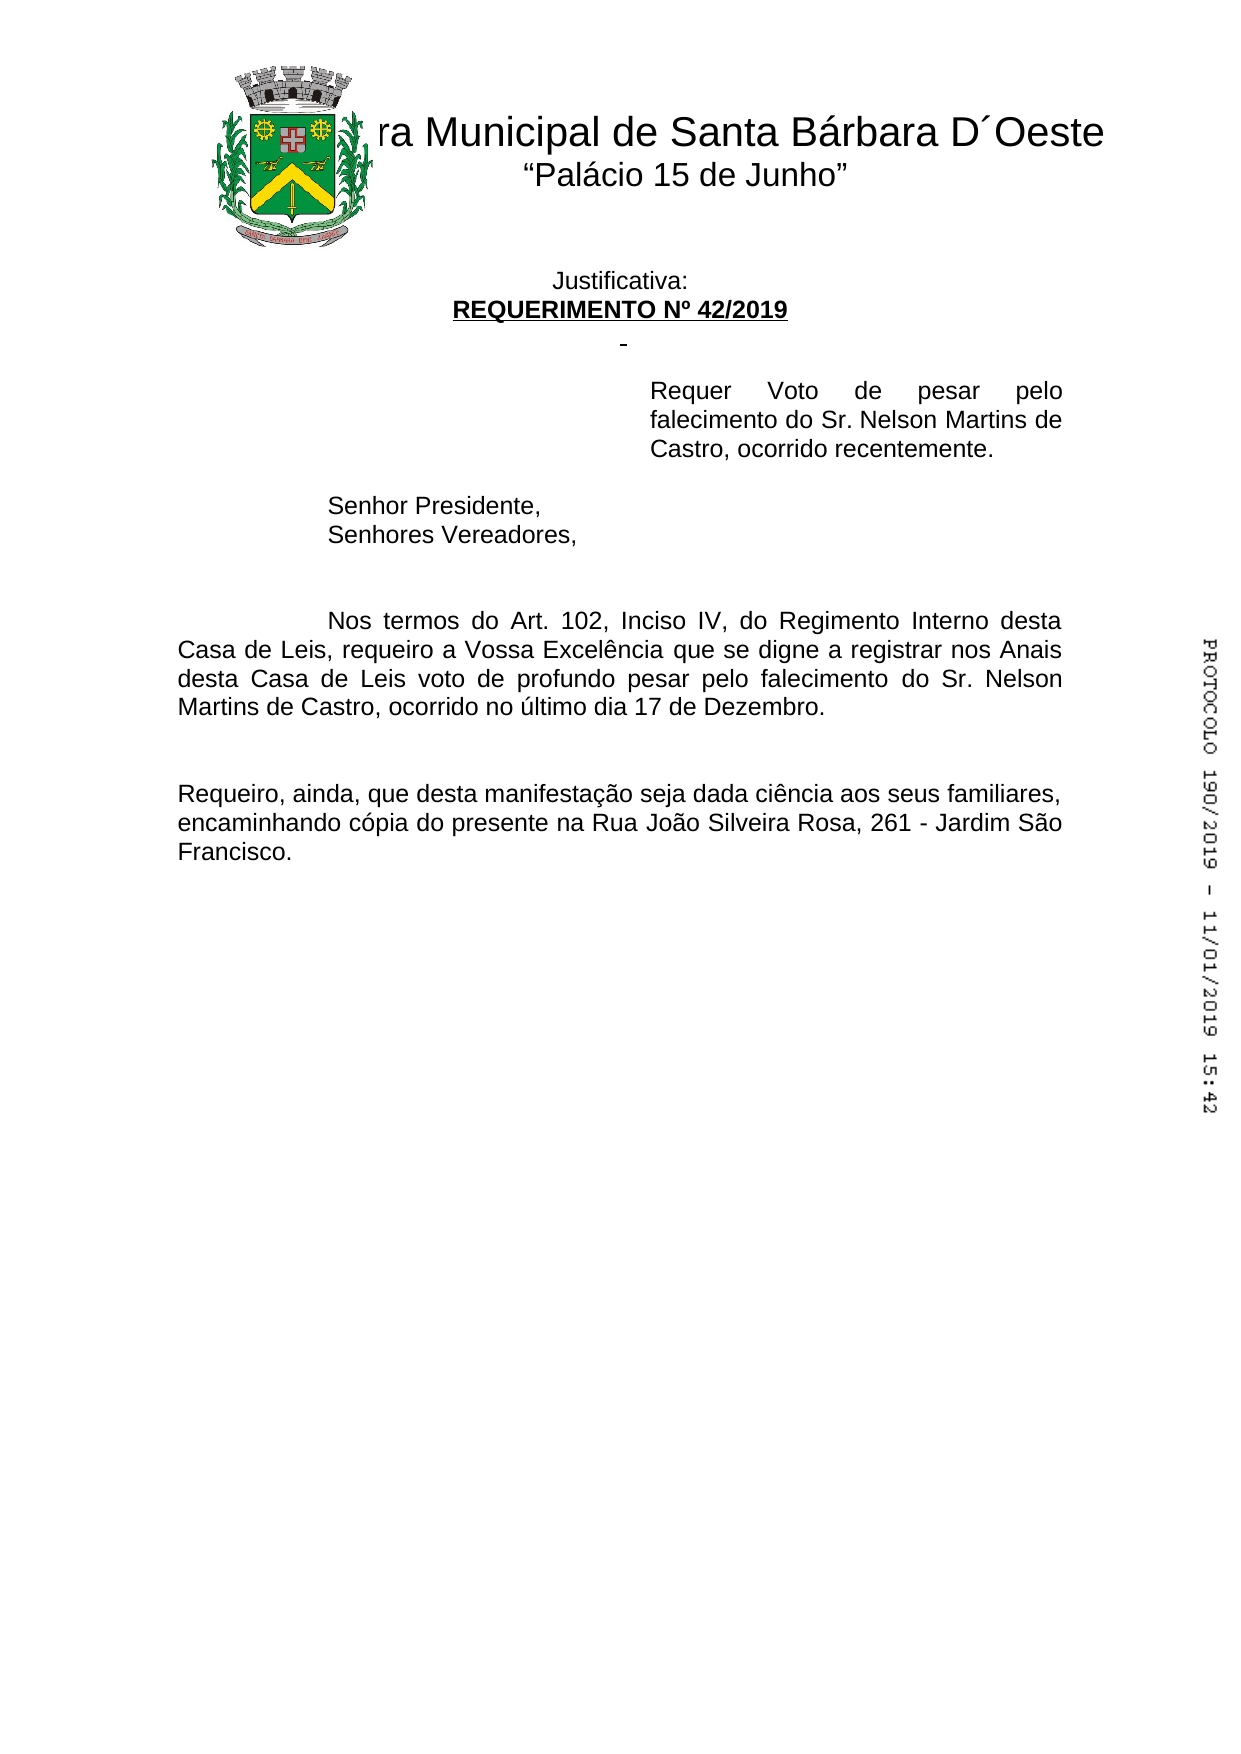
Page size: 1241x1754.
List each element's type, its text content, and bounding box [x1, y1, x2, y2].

text Requeiro, ainda, que desta manifestação seja dada ciência aos seus familiares, encaminhando cópia do presente na Rua João Silveira Rosa, 261 - Jardim São Francisco. [177, 779, 1063, 865]
picture [1177, 635, 1241, 1119]
title REQUERIMENTO Nº 42/2019 [177, 295, 1063, 323]
text Nos termos do Art. 102, Inciso IV, do Regimento Interno desta Casa de Leis, requeiro a Vossa Excelência que se digne a registrar nos Anais desta Casa de Leis voto de profundo pesar pelo falecimento do Sr. Nelson Martins de Castro, ocorrido no último dia 17 de Dezembro. [177, 606, 1063, 721]
text Justificativa: [177, 266, 1063, 295]
picture [211, 66, 380, 254]
text Requer Voto de pesar pelo falecimento do Sr. Nelson Martins de Castro, ocorrido recentemente. [650, 376, 1063, 462]
text Senhor Presidente, [177, 491, 1063, 520]
text Senhores Vereadores, [177, 520, 1063, 549]
